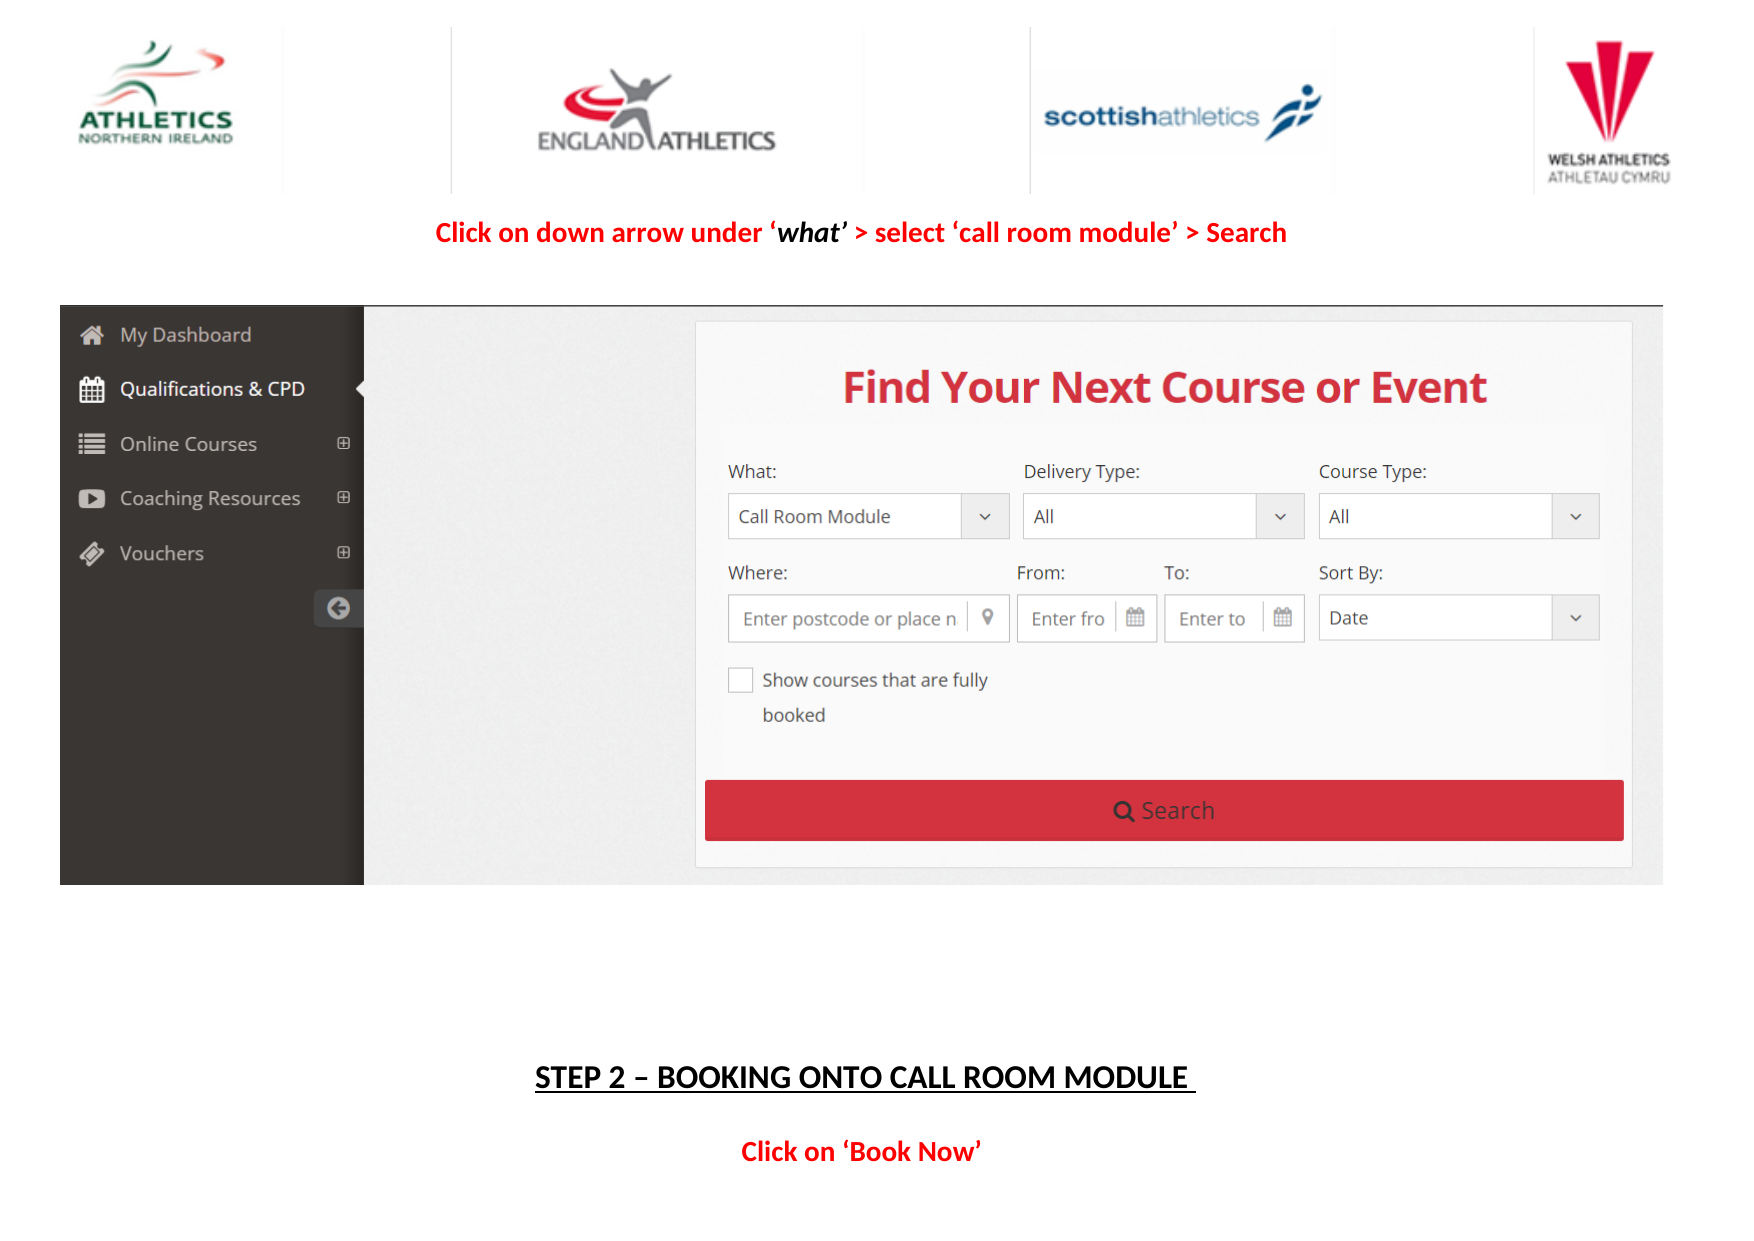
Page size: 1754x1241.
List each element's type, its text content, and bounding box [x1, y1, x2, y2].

picture [44, 27, 1677, 192]
text STEP 2 – BOOKING ONTO CALL ROOM MODULE [44, 1056, 1679, 1097]
picture [60, 305, 1664, 885]
text Click on ‘Book Now’ [44, 1133, 1679, 1168]
